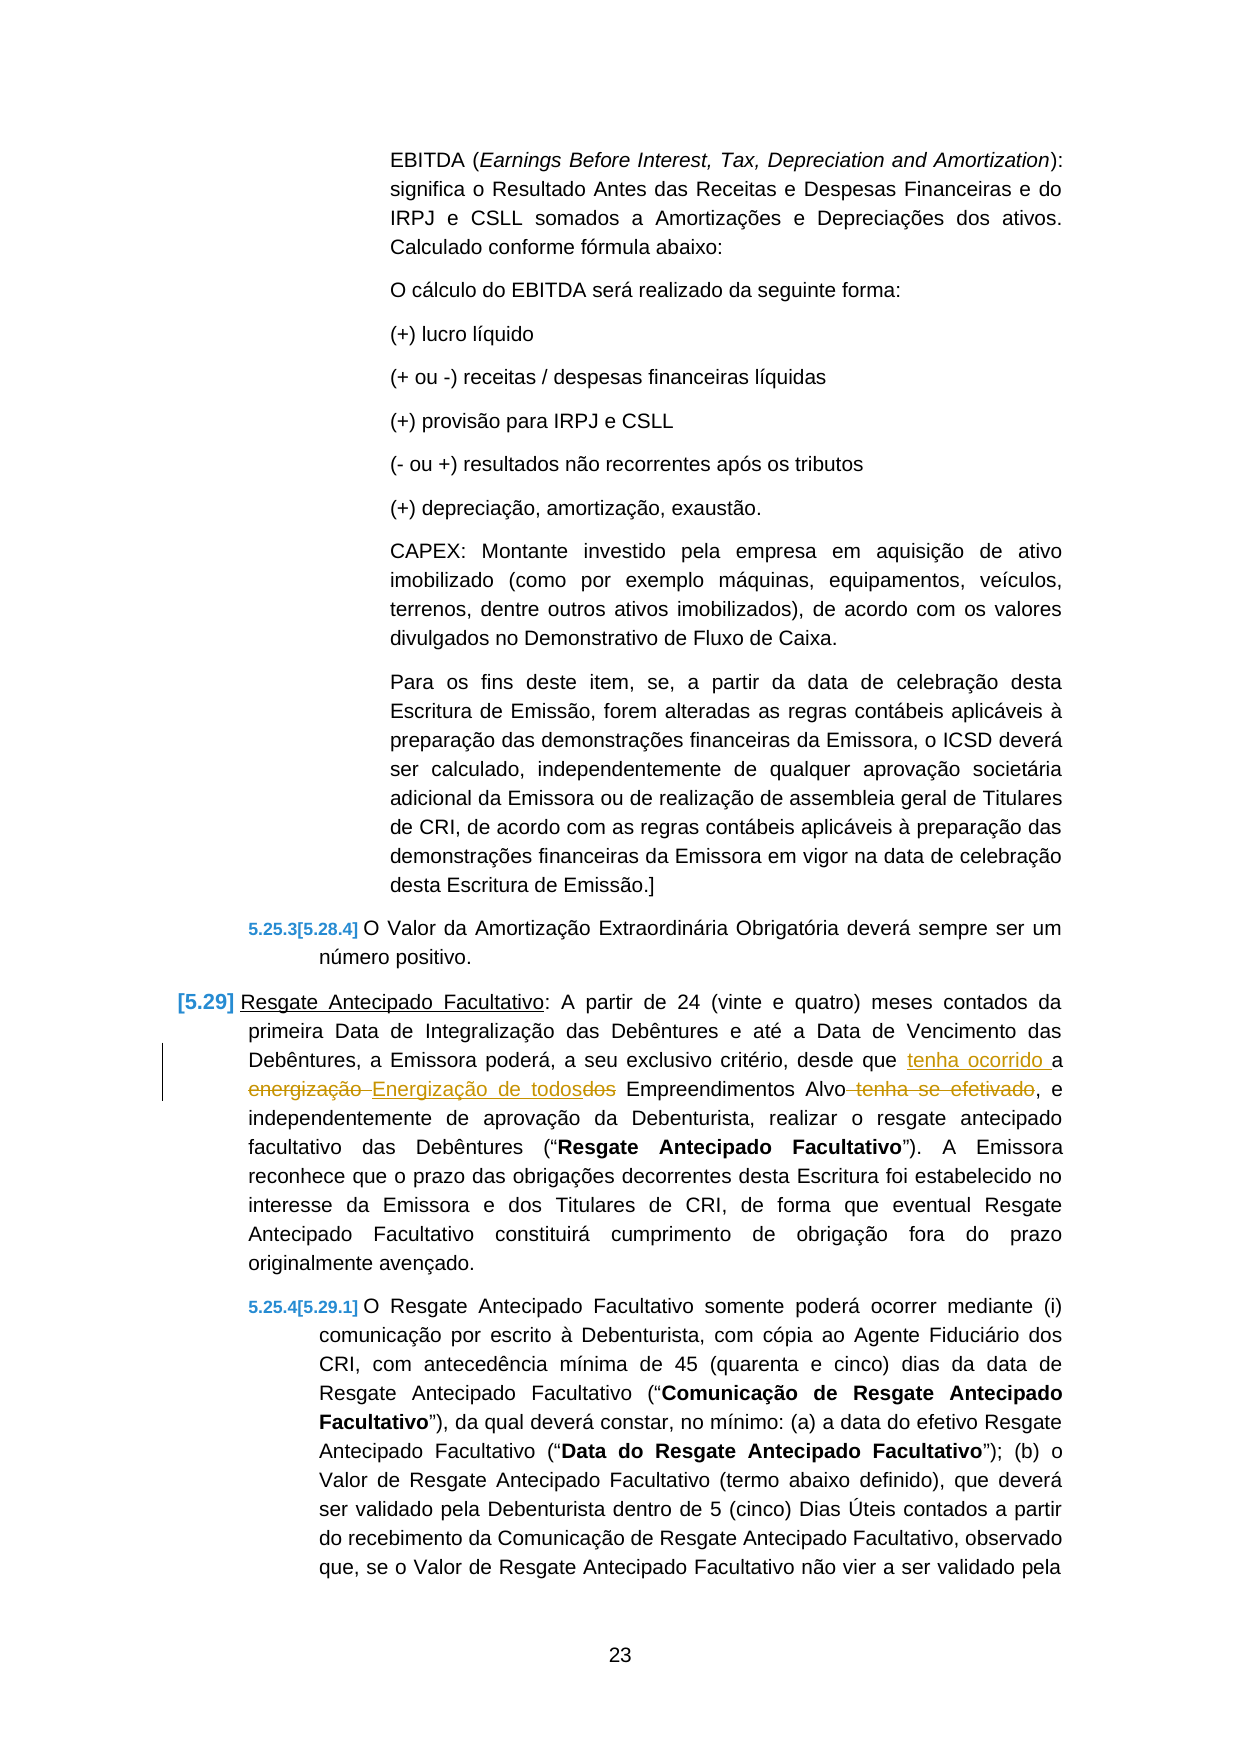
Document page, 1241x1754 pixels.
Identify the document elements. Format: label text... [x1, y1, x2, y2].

list (+ ou -) receitas / despesas financeiras líquidas [390, 365, 1063, 389]
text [248, 1294, 1063, 1578]
text Resgate Antecipado Facultativo: A partir de 24 (vinte e quatro) meses contados da primeira Data de Integralização das Debêntures e até a Data de Vencimento das Debêntures, a Emissora poderá, a seu exclusivo critério, desde que a Empreendimentos Alvo, e independentemente de aprovação da Debenturista, realizar o resgate antecipado facultativo das Debêntures (“Resgate Antecipado Facultativo”). A Emissora reconhece que o prazo das obrigações decorrentes desta Escritura foi estabelecido no interesse da Emissora e dos Titulares de CRI, de forma que eventual Resgate Antecipado Facultativo constituirá cumprimento de obrigação fora do prazo originalmente avençado. [177, 988, 1063, 1274]
list (+) lucro líquido [390, 322, 1063, 346]
list (- ou +) resultados não recorrentes após os tributos [390, 452, 1063, 476]
list (+) depreciação, amortização, exaustão. [390, 496, 1063, 520]
text O Valor da Amortização Extraordinária Obrigatória deverá sempre ser um número positivo. [248, 916, 1063, 969]
list Para os fins deste item, se, a partir da data de celebração desta Escritura de Emissão, forem alteradas as regras contábeis aplicáveis à preparação das demonstrações financeiras da Emissora, o ICSD deverá ser calculado, independentemente de qualquer aprovação societária adicional da Emissora ou de realização de assembleia geral de Titulares de CRI, de acordo com as regras contábeis aplicáveis à preparação das demonstrações financeiras da Emissora em vigor na data de celebração desta Escritura de Emissão.] [390, 670, 1063, 896]
list O cálculo do EBITDA será realizado da seguinte forma: [390, 278, 1063, 302]
list EBITDA (Earnings Before Interest, Tax, Depreciation and Amortization): significa o Resultado Antes das Receitas e Despesas Financeiras e do IRPJ e CSLL somados a Amortizações e Depreciações dos ativos. Calculado conforme fórmula abaixo: [390, 148, 1063, 258]
list (+) provisão para IRPJ e CSLL [390, 409, 1063, 433]
list CAPEX: Montante investido pela empresa em aquisição de ativo imobilizado (como por exemplo máquinas, equipamentos, veículos, terrenos, dentre outros ativos imobilizados), de acordo com os valores divulgados no Demonstrativo de Fluxo de Caixa. [390, 539, 1063, 650]
